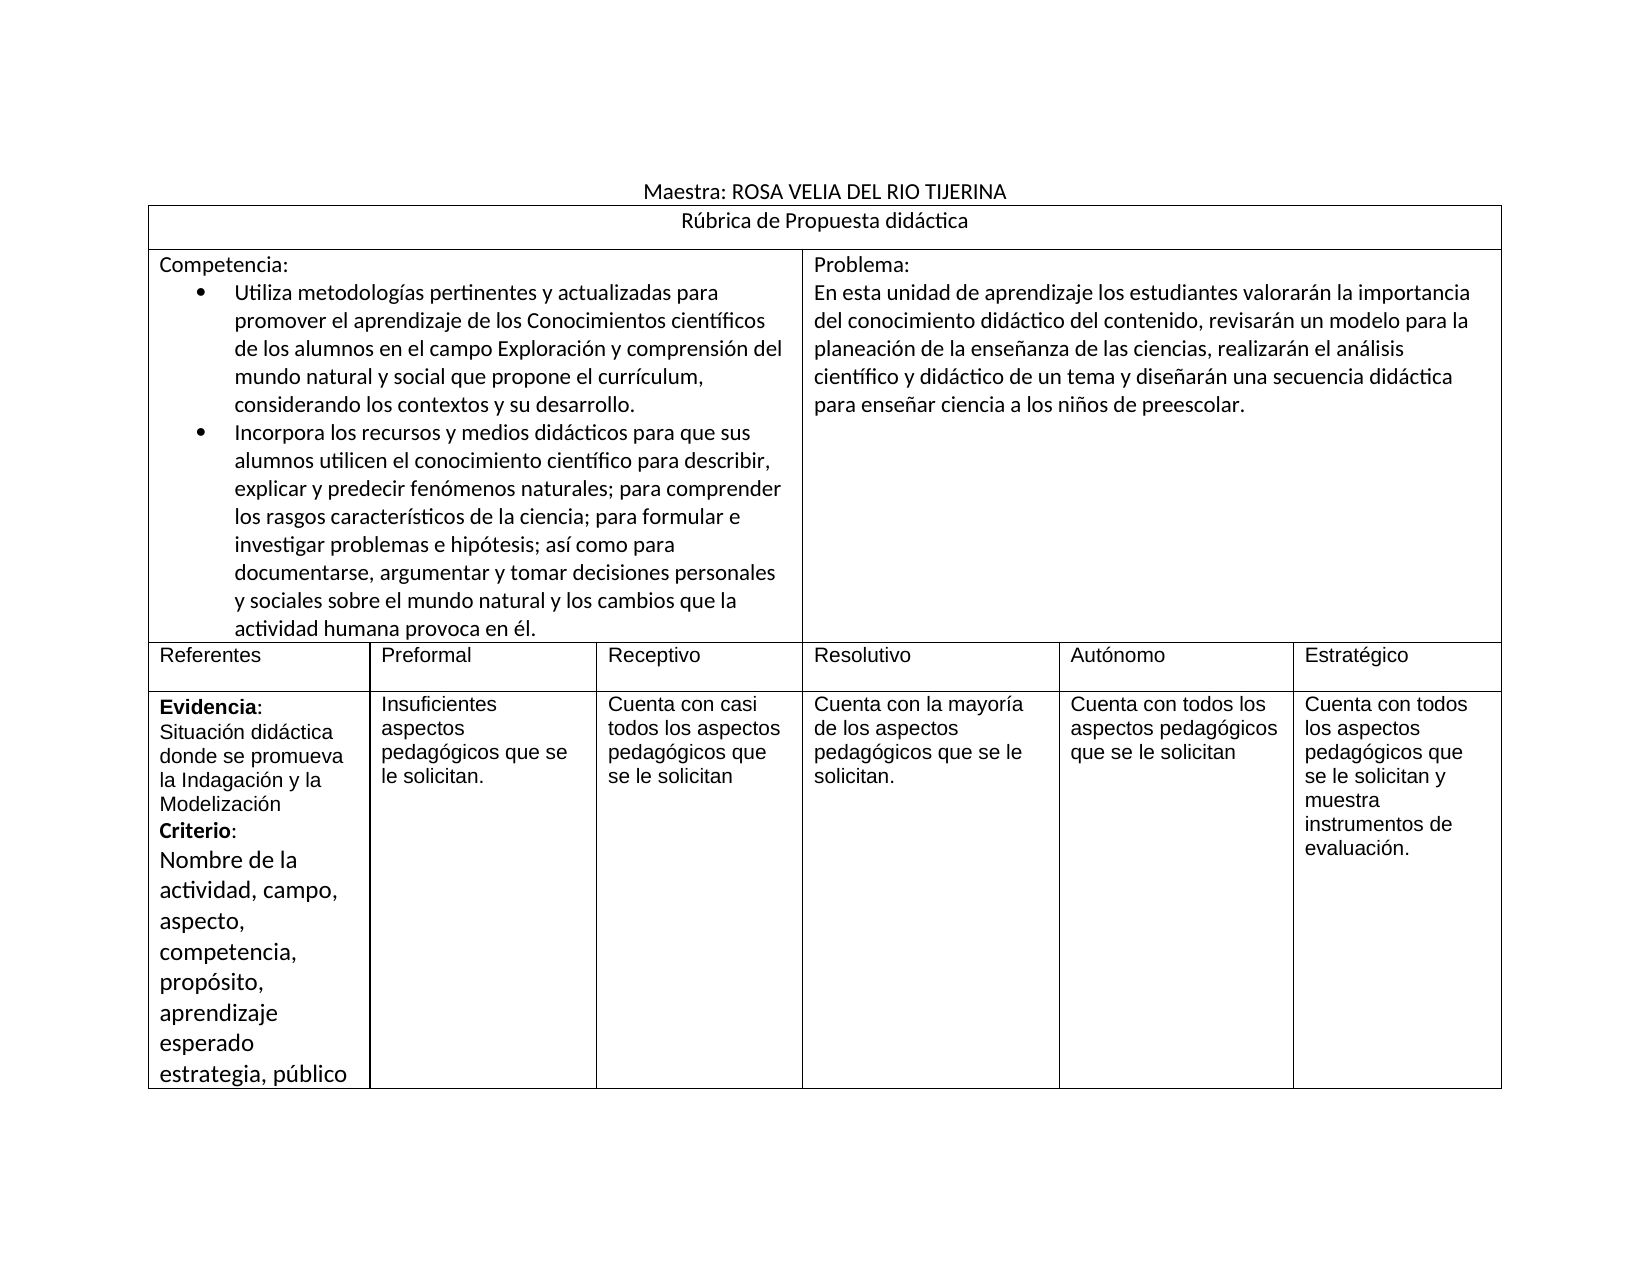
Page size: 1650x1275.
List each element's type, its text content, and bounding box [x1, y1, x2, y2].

table_cell Preformal [371, 643, 596, 691]
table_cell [803, 692, 1059, 1088]
table_cell Resolutivo [803, 643, 1059, 691]
table_cell Autónomo [1060, 643, 1293, 691]
table_cell Competencia: Utiliza metodologías pertinentes y actualizadas para promover el aprendizaje de los Conocimientos científicos de los alumnos en el campo Exploración y comprensión del mundo natural y social que propone el currículum, considerando los contextos y su desarrollo. Incorpora los recursos y medios didácticos para que sus alumnos utilicen el conocimiento científico para describir, explicar y predecir fenómenos naturales; para comprender los rasgos característicos de la ciencia; para formular e investigar problemas e hipótesis; así como para documentarse, argumentar y tomar decisiones personales y sociales sobre el mundo natural y los cambios que la actividad humana provoca en él. [149, 250, 802, 642]
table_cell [1060, 692, 1293, 1088]
table_cell Estratégico [1294, 643, 1501, 691]
table_cell Problema: En esta unidad de aprendizaje los estudiantes valorarán la importancia del conocimiento didáctico del contenido, revisarán un modelo para la planeación de la enseñanza de las ciencias, realizarán el análisis científico y didáctico de un tema y diseñarán una secuencia didáctica para enseñar ciencia a los niños de preescolar. [803, 250, 1501, 642]
table_header Rúbrica de Propuesta didáctica [149, 206, 1501, 249]
table_cell Receptivo [597, 643, 802, 691]
text Maestra: ROSA VELIA DEL RIO TIJERINA [148, 177, 1502, 205]
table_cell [149, 692, 369, 1088]
table_cell Referentes [149, 643, 369, 691]
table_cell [1294, 692, 1501, 1088]
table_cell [597, 692, 802, 1088]
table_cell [371, 692, 596, 1088]
